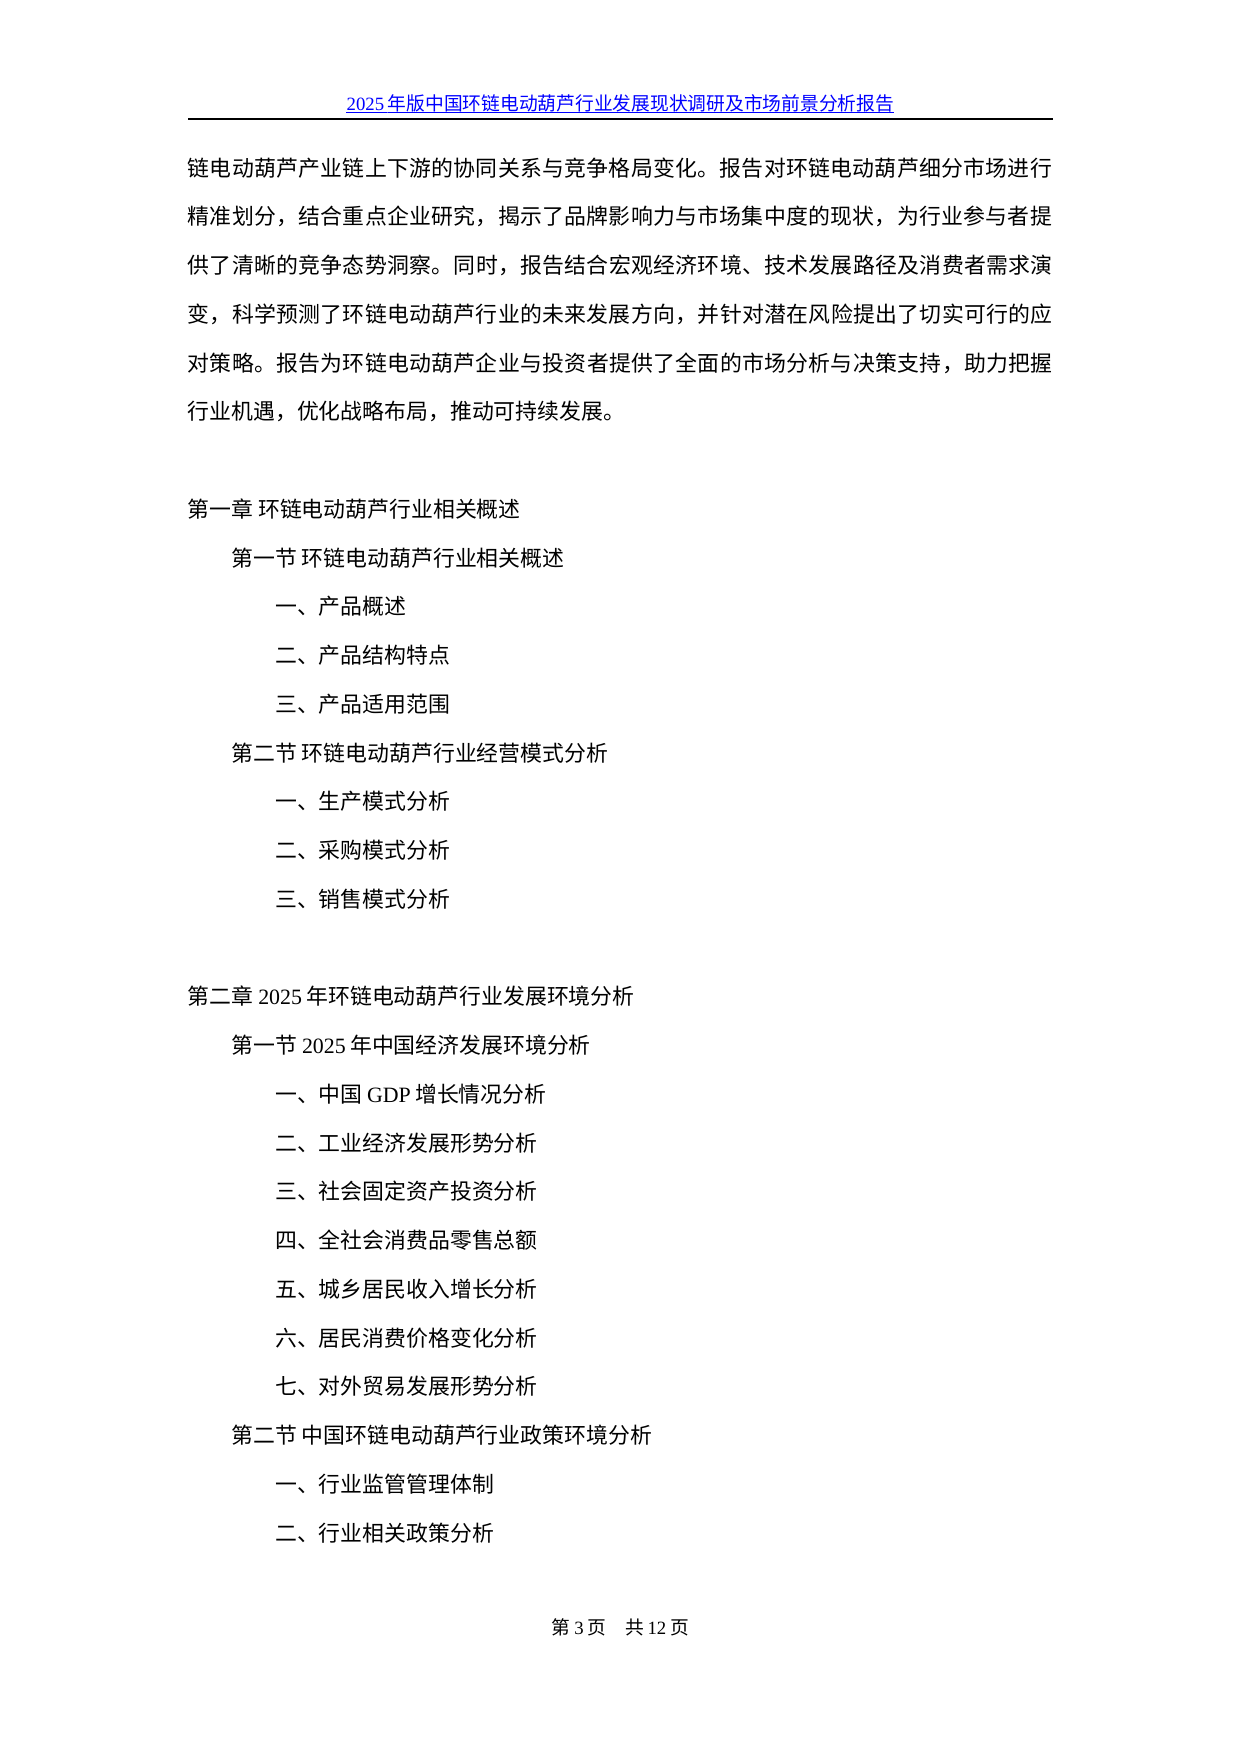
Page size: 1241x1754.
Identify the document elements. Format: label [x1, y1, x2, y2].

text [187, 150, 1053, 1548]
